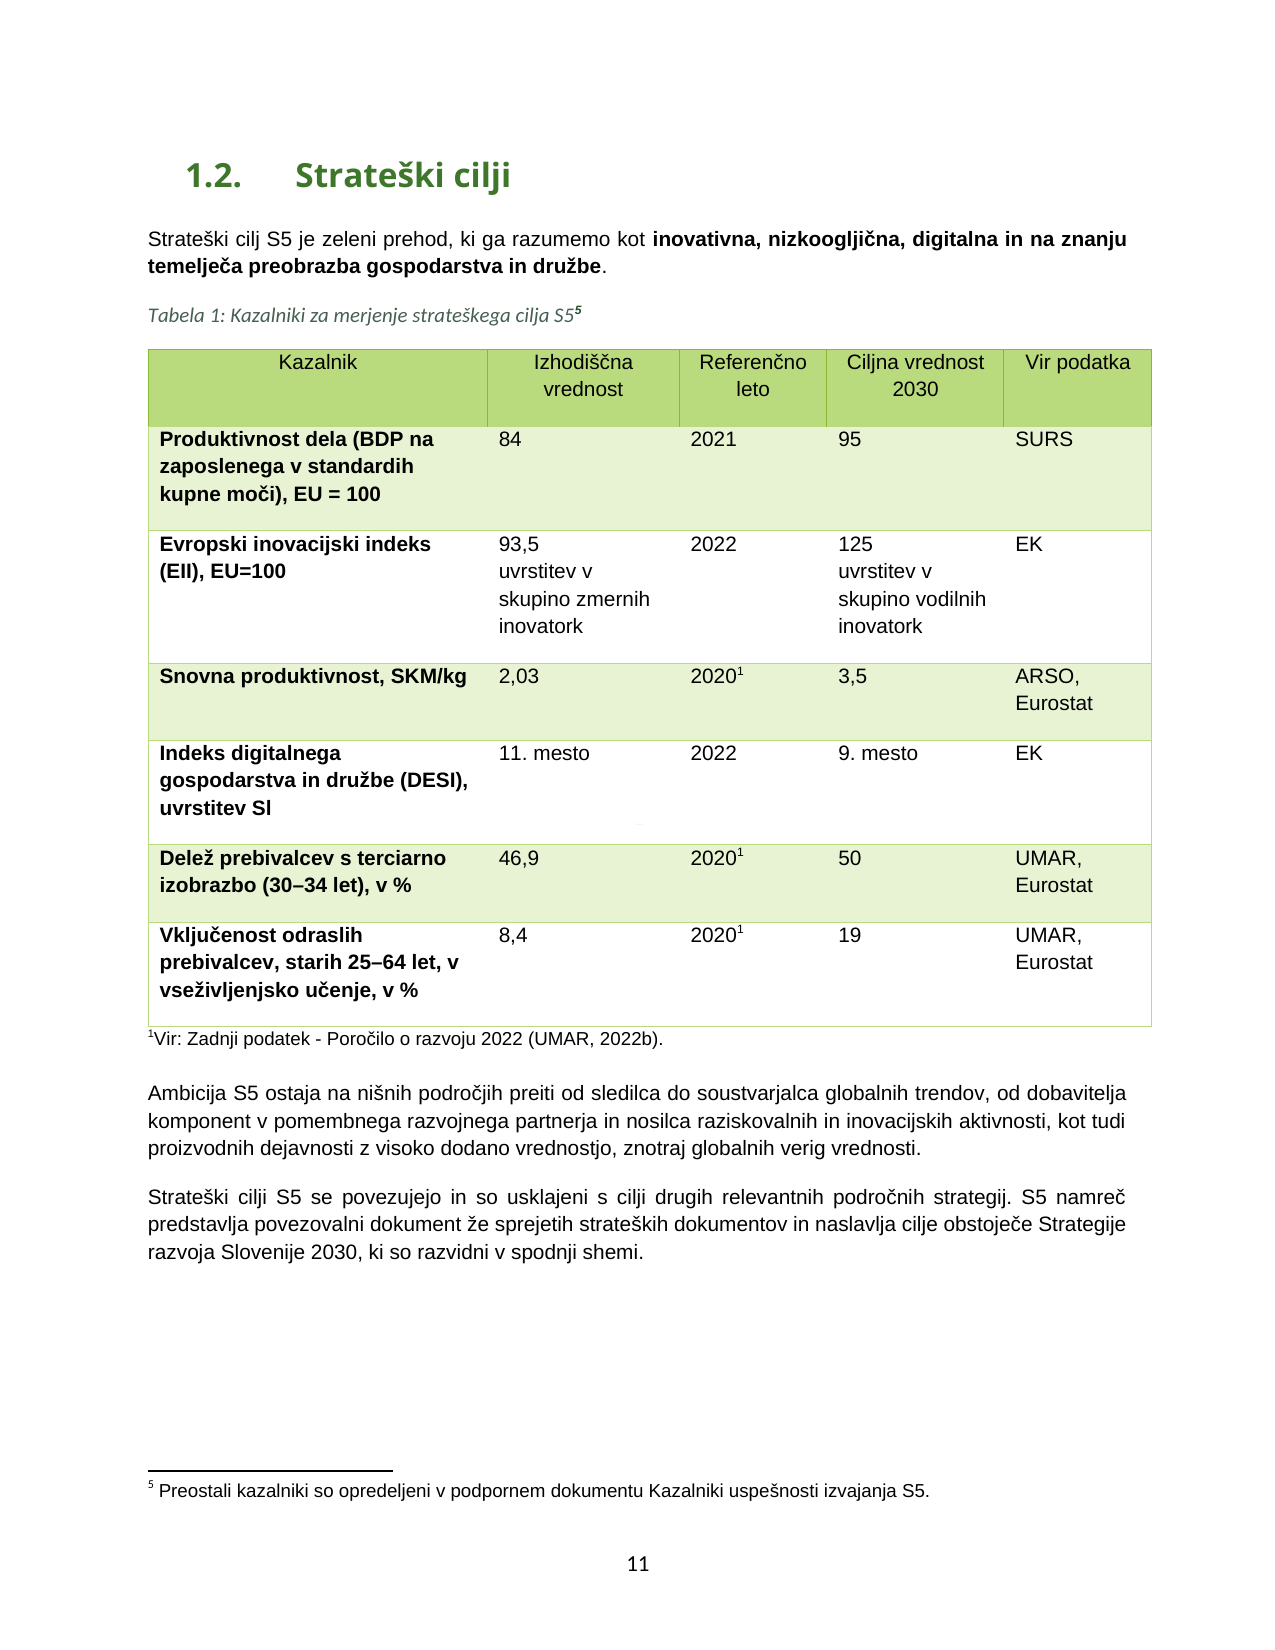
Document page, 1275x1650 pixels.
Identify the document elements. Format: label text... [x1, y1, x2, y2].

table_cell 20201 [679, 923, 827, 1026]
table_header Kazalnik [149, 350, 487, 426]
table_cell 95 [827, 427, 1004, 530]
table_cell Snovna produktivnost, SKM/kg [149, 664, 487, 740]
table_header Referenčno leto [680, 350, 826, 426]
table_cell 19 [827, 923, 1004, 1026]
table_cell 50 [827, 845, 1004, 922]
table_cell 2022 [679, 531, 827, 662]
table_cell Delež prebivalcev s terciarno izobrazbo (30–34 let), v % [149, 845, 487, 922]
text 1Vir: Zadnji podatek - Poročilo o razvoju 2022 (UMAR, 2022b). [148, 1027, 1127, 1049]
table_cell 2022 [679, 741, 827, 844]
table_cell EK [1004, 531, 1151, 662]
table_cell Produktivnost dela (BDP na zaposlenega v standardih kupne moči), EU = 100 [149, 427, 487, 530]
table_cell 9. mesto [827, 741, 1004, 844]
table_cell Indeks digitalnega gospodarstva in družbe (DESI), uvrstitev Sl [149, 741, 487, 844]
table_cell UMAR, Eurostat [1004, 845, 1151, 922]
table_header Vir podatka [1004, 350, 1151, 426]
table_cell 2,03 [487, 664, 679, 740]
table_header Ciljna vrednost 2030 [827, 350, 1003, 426]
subtitle Strateški cilji [185, 152, 1127, 197]
table_cell ARSO, Eurostat [1004, 664, 1151, 740]
text Strateški cilj S5 je zeleni prehod, ki ga razumemo kot inovativna, nizkoogljična, digitalna in na znanju temelječa preobrazba gospodarstva in družbe. [148, 226, 1127, 278]
text Ambicija S5 ostaja na nišnih področjih preiti od sledilca do soustvarjalca globalnih trendov, od dobavitelja komponent v pomembnega razvojnega partnerja in nosilca raziskovalnih in inovacijskih aktivnosti, kot tudi proizvodnih dejavnosti z visoko dodano vrednostjo, znotraj globalnih verig vrednosti. [148, 1081, 1127, 1160]
table_cell 20201 [679, 845, 827, 922]
table_cell 20201 [679, 664, 827, 740]
text Strateški cilji S5 se povezujejo in so usklajeni s cilji drugih relevantnih področnih strategij. S5 namreč predstavlja povezovalni dokument že sprejetih strateških dokumentov in naslavlja cilje obstoječe Strategije razvoja Slovenije 2030, ki so razvidni v spodnji shemi. [148, 1184, 1127, 1263]
table_cell Vključenost odraslih prebivalcev, starih 25–64 let, v vseživljenjsko učenje, v % [149, 923, 487, 1026]
table_header Izhodiščna vrednost [488, 350, 679, 426]
table_cell 93,5 uvrstitev v skupino zmernih inovatork [487, 531, 679, 662]
table_cell 2021 [679, 427, 827, 530]
table_cell 46,9 [487, 845, 679, 922]
text Tabela 1: Kazalniki za merjenje strateškega cilja S5 [148, 302, 1127, 328]
table_cell 8,4 [487, 923, 679, 1026]
table_cell 3,5 [827, 664, 1004, 740]
table_cell SURS [1004, 427, 1151, 530]
table_cell 84 [487, 427, 679, 530]
table_cell 11. mesto [487, 741, 679, 844]
table_cell EK [1004, 741, 1151, 844]
table_cell Evropski inovacijski indeks (EII), EU=100 [149, 531, 487, 662]
table_cell 125 uvrstitev v skupino vodilnih inovatork [827, 531, 1004, 662]
table_cell UMAR, Eurostat [1004, 923, 1151, 1026]
